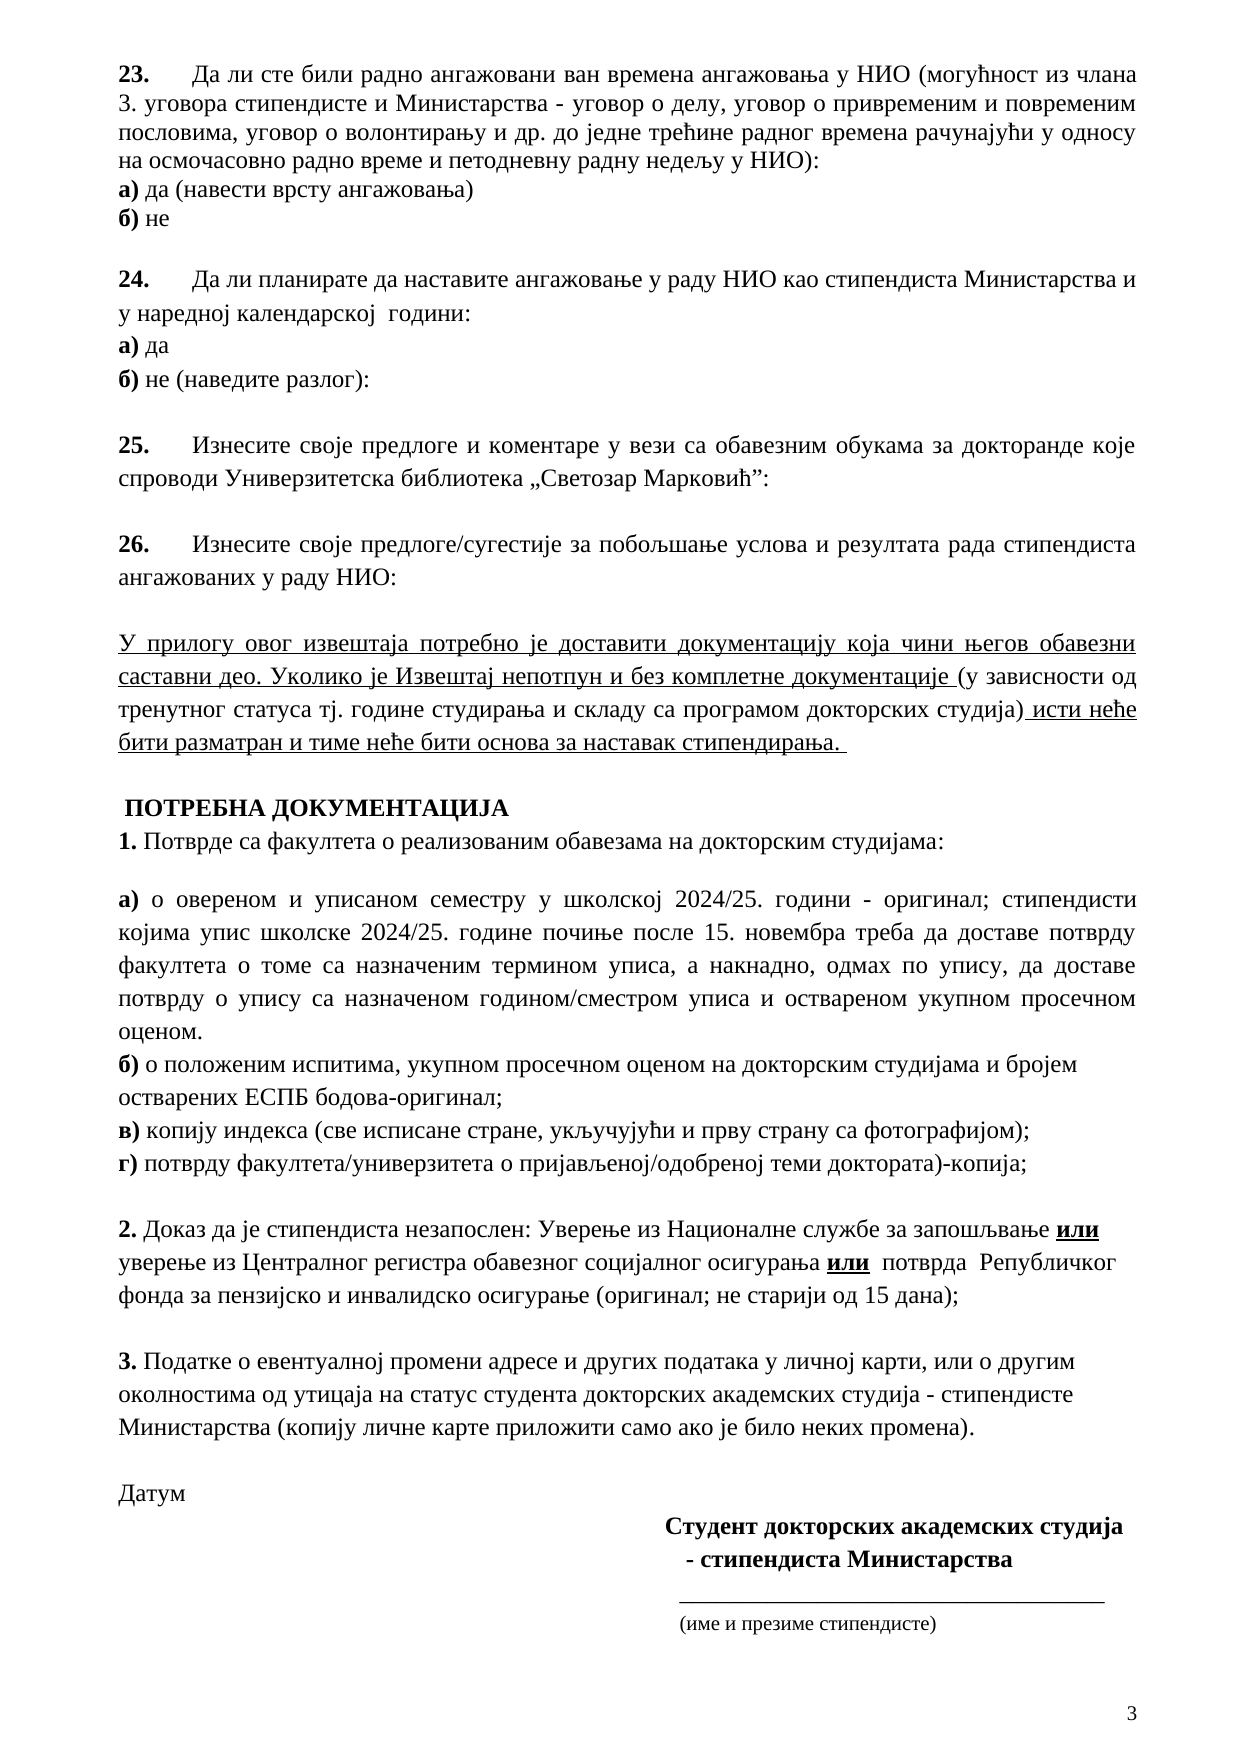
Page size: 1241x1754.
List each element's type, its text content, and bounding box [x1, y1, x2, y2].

text б) о положеним испитима, укупном просечном оценом на докторским студијама и бројем остварених ЕСПБ бодова-оригинал; [118, 1049, 1137, 1111]
text б) не [118, 203, 1137, 232]
text У прилогу овог извештаја потребно је доставити документацију која чини његов обавезни саставни део. Уколико је Извештај непотпун и без комплетне документације (у зависности од тренутног статуса тј. године студирања и складу са програмом докторских студија) исти неће бити разматран и тиме неће бити основа за наставак стипендирања. [118, 628, 1137, 756]
text - стипендиста Министарства [679, 1544, 1137, 1573]
text ПОТРЕБНА ДОКУМЕНТАЦИЈА [118, 793, 1137, 822]
list Да ли сте били радно ангажовани ван времена ангажовања у НИО (могућност из члана 3. уговора стипендисте и Министарства - уговор о делу, уговор о привременим и повременим пословима, уговор о волонтирању и др. до једне трећине радног времена рачунајући у односу на осмочасовно радно време и петодневну радну недељу у НИО): [118, 59, 1137, 174]
text __________________________________ [679, 1577, 1137, 1606]
list Изнесите своје предлоге и коментаре у вези са обавезним обукама за докторанде које спроводи Универзитетска библиотека „Светозар Марковић”: [118, 430, 1137, 491]
text а) да [118, 331, 1137, 359]
list Изнесите своје предлоге/сугестије за побољшање услова и резултата рада стипендиста ангажованих у раду НИО: [118, 529, 1137, 591]
text в) копију индекса (све исписане стране, укључујући и прву страну са фотографијом); [118, 1115, 1137, 1144]
text (име и презиме стипендисте) [679, 1610, 1137, 1634]
text а) да (навести врсту ангажовања) [118, 174, 1137, 203]
text Датум [118, 1478, 1137, 1507]
text г) потврду факултета/универзитета о пријављеној/одобреној теми доктората)-копија; [118, 1148, 1137, 1177]
text б) не (наведите разлог): [118, 364, 1137, 392]
text Студент докторских академских студија [664, 1511, 1137, 1540]
text 1. Потврде са факултета о реализованим обавезама на докторским студијама: [118, 826, 1137, 855]
list Да ли планирате да наставите ангажовање у раду НИО као стипендиста Министарства и у наредној календарској години: [118, 264, 1137, 326]
text 2. Доказ да је стипендиста незапослен: Уверење из Националне службе за запошљвање или уверење из Централног регистра обавезног социјалног осигурања или потврда Републичког фонда за пензијско и инвалидско осигурање (оригинал; не старији од 15 дана); [118, 1214, 1137, 1309]
text а) о овереном и уписаном семестру у школској 2024/25. години - оригинал; стипендисти којима упис школске 2024/25. године почиње после 15. новембра треба да доставе потврду факултета о томе са назначеним термином уписа, а накнадно, одмах по упису, да доставе потврду о упису са назначеном годином/сместром уписа и оствареном укупном просечном оценом. [118, 884, 1137, 1045]
text 3. Податке о евентуалној промени адресе и других података у личној карти, или о другим околностима од утицаја на статус студента докторских академских студија - стипендисте Министарства (копију личне карте приложити само ако је било неких промена). [118, 1346, 1137, 1441]
